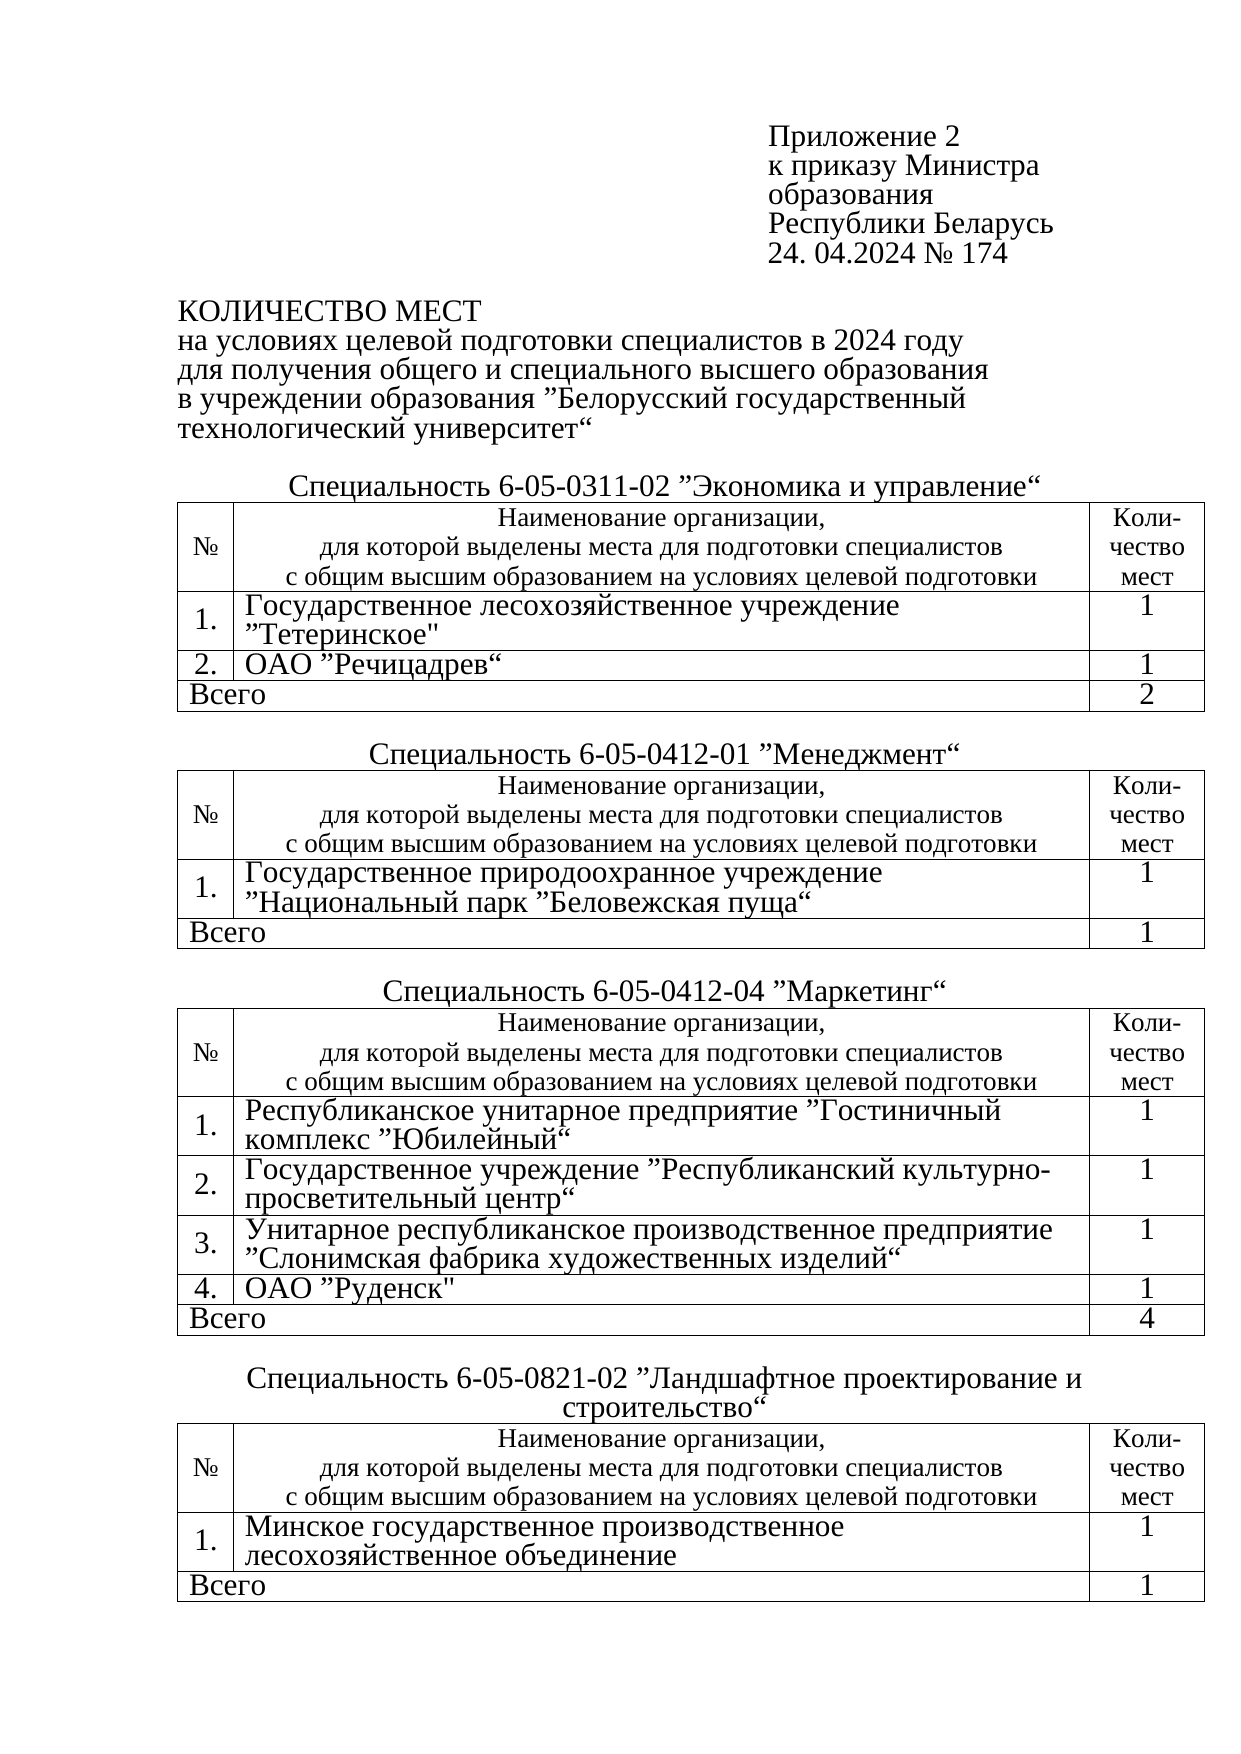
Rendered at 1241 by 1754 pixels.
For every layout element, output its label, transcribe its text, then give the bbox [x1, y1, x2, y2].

table_cell ОАО ”Речицадрев“ [234, 651, 1089, 680]
table_header № [178, 771, 233, 858]
table_cell Всего [178, 1305, 1089, 1334]
table_cell 1 [1090, 1097, 1204, 1155]
table_cell Государственное лесохозяйственное учреждение ”Тетеринское" [234, 592, 1089, 650]
table_cell Минское государственное производственное лесохозяйственное объединение [234, 1513, 1089, 1571]
table_cell 4 [1090, 1305, 1204, 1334]
table_header Коли-чество мест [1090, 503, 1204, 591]
table_header № [178, 503, 233, 591]
table_cell 1. [178, 1513, 233, 1571]
table_cell 1 [1090, 592, 1204, 650]
subtitle в учреждении образования ”Белорусский государственный технологический университет“ [177, 386, 1152, 444]
table_cell Республиканское унитарное предприятие ”Гостиничный комплекс ”Юбилейный“ [234, 1097, 1089, 1155]
table_cell 4. [178, 1275, 233, 1304]
table_cell 1. [178, 1097, 233, 1155]
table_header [234, 1424, 1089, 1512]
table_cell 1 [1090, 860, 1204, 918]
table_header № [178, 1424, 233, 1512]
table_cell Государственное учреждение ”Республиканский культурно-просветительный центр“ [234, 1156, 1089, 1215]
table_header № [178, 1009, 233, 1096]
table_header Наименование организации, для которой выделены места для подготовки специалистов с общим высшим образованием на условиях целевой подготовки [234, 503, 1089, 591]
table_cell ОАО ”Руденск" [234, 1275, 1089, 1304]
table_cell 1. [178, 592, 233, 650]
subtitle Республики Беларусь [177, 211, 1152, 240]
table_cell 2 [1090, 681, 1204, 711]
text Специальность 6-05-0311-02 ”Экономика и управление“ [177, 473, 1152, 502]
subtitle Приложение 2 [177, 123, 1152, 152]
subtitle для получения общего и специального высшего образования [177, 356, 1152, 386]
table_header Наименование организации, для которой выделены места для подготовки специалистов с общим высшим образованием на условиях целевой подготовки [234, 771, 1089, 858]
table_cell 1 [1090, 1275, 1204, 1304]
table_cell Всего [178, 1572, 1089, 1601]
table_cell Всего [178, 919, 1089, 948]
table_cell 1 [1090, 1572, 1204, 1601]
table_header Коли-чество мест [1090, 771, 1204, 858]
table_cell 3. [178, 1216, 233, 1274]
text 24. 04.2024 № 174 [693, 240, 1152, 269]
table_cell Государственное природоохранное учреждение ”Национальный парк ”Беловежская пуща“ [234, 860, 1089, 918]
table_cell 1 [1090, 1216, 1204, 1274]
subtitle КОЛИЧЕСТВО МЕСТ [177, 298, 1152, 327]
table_header Наименование организации, для которой выделены места для подготовки специалистов с общим высшим образованием на условиях целевой подготовки [234, 1009, 1089, 1096]
text Специальность 6-05-0412-04 ”Маркетинг“ [177, 978, 1152, 1007]
table_cell 1 [1090, 1156, 1204, 1215]
table_cell 1 [1090, 1513, 1204, 1571]
table_cell 1 [1090, 919, 1204, 948]
table_cell 2. [178, 1156, 233, 1215]
table_header Коли-чество мест [1090, 1009, 1204, 1096]
table_header Коли-чество мест [1090, 1424, 1204, 1512]
table_cell 1. [178, 860, 233, 918]
subtitle на условиях целевой подготовки специалистов в 2024 году [177, 327, 1152, 356]
text к приказу Министра образования [768, 152, 1152, 211]
table_cell Всего [178, 681, 1089, 711]
table_cell 2. [178, 651, 233, 680]
table_cell 1 [1090, 651, 1204, 680]
text Специальность 6-05-0821-02 ”Ландшафтное проектирование и строительство“ [177, 1365, 1152, 1423]
table_cell Унитарное республиканское производственное предприятие ”Слонимская фабрика художественных изделий“ [234, 1216, 1089, 1274]
text Специальность 6-05-0412-01 ”Менеджмент“ [177, 741, 1152, 770]
